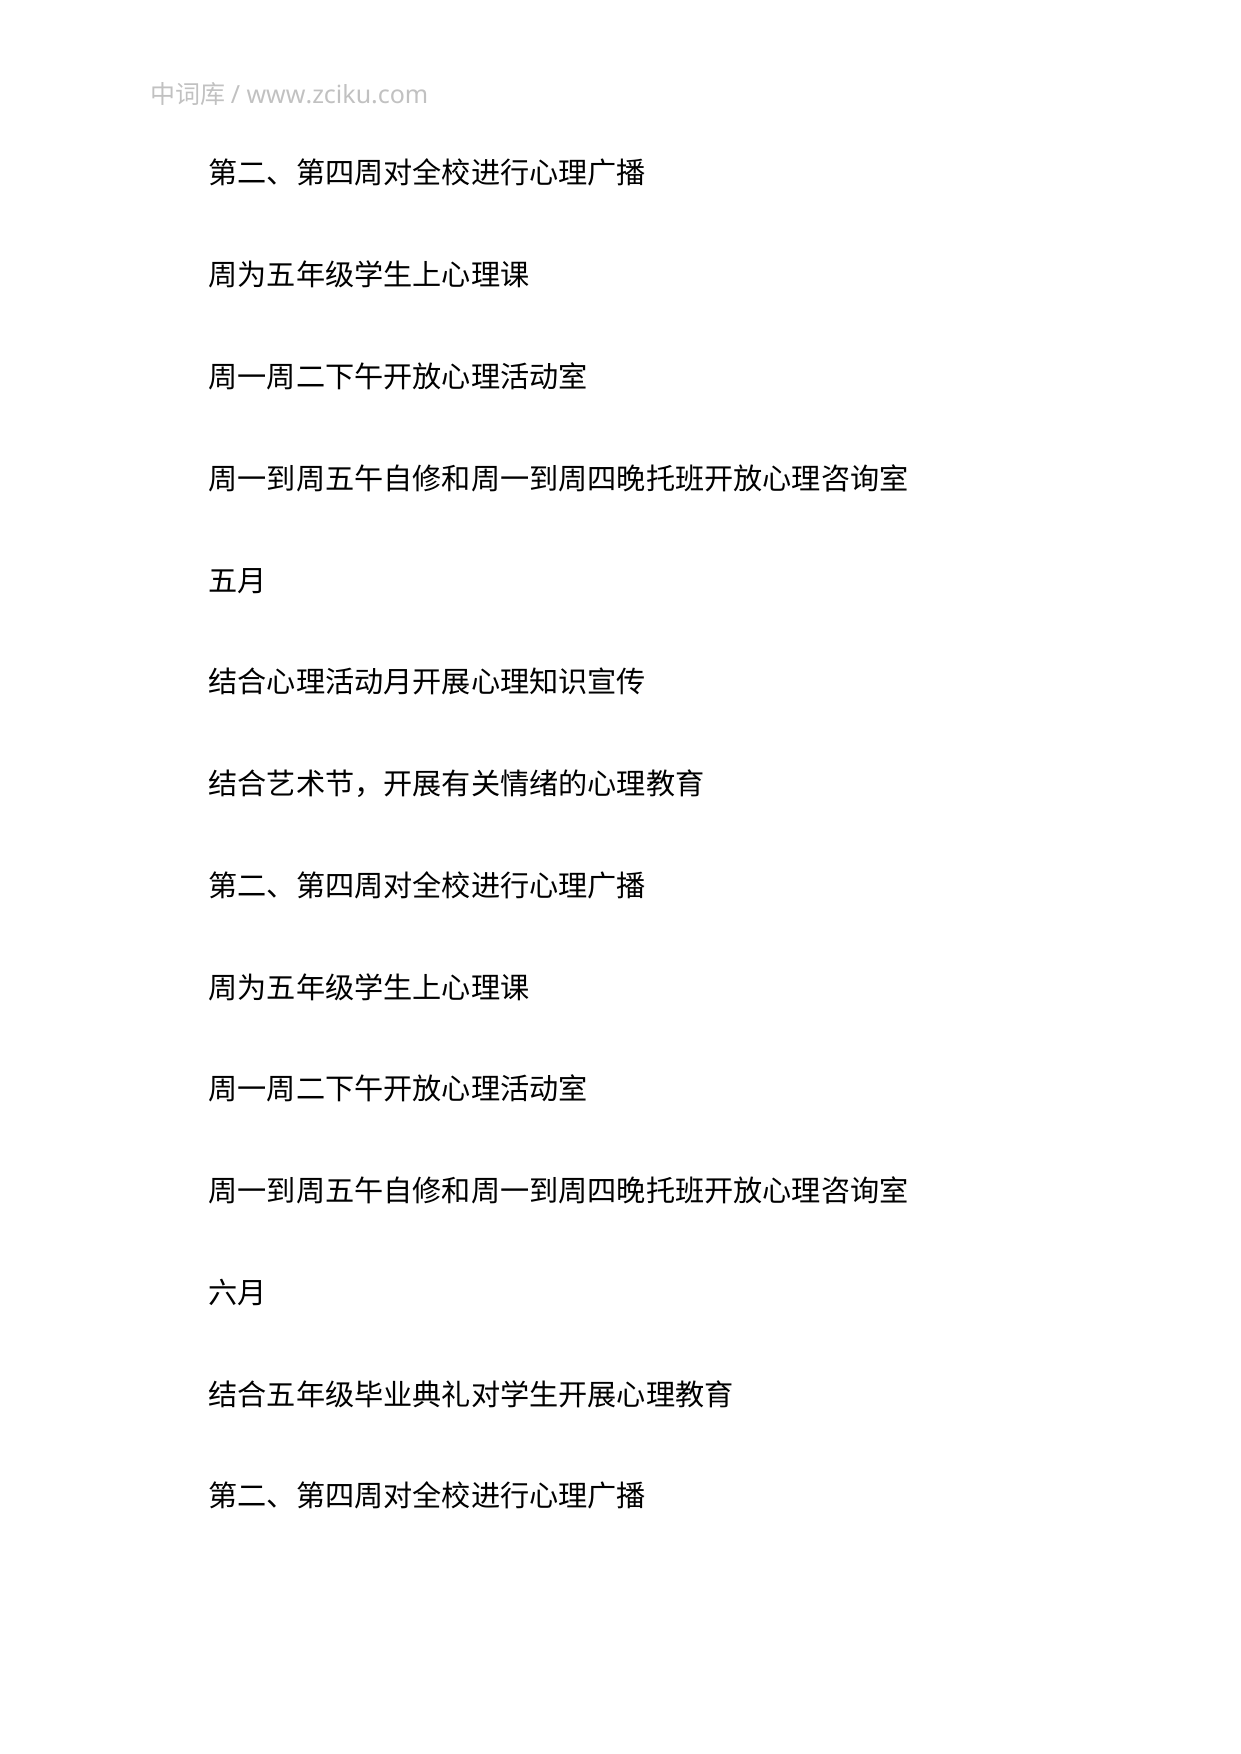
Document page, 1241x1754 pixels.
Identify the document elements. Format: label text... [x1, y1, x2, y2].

text 第二、第四周对全校进行心理广播 [150, 1473, 1090, 1515]
text 结合心理活动月开展心理知识宣传 [150, 659, 1090, 701]
text 周一周二下午开放心理活动室 [150, 1066, 1090, 1108]
text 六月 [150, 1269, 1090, 1312]
text 结合艺术节，开展有关情绪的心理教育 [150, 761, 1090, 803]
text 第二、第四周对全校进行心理广播 [150, 150, 1090, 192]
text 第二、第四周对全校进行心理广播 [150, 862, 1090, 905]
text 五月 [150, 557, 1090, 599]
text 周一到周五午自修和周一到周四晚托班开放心理咨询室 [150, 455, 1090, 498]
text 周一周二下午开放心理活动室 [150, 353, 1090, 396]
text 周为五年级学生上心理课 [150, 252, 1090, 294]
text 结合五年级毕业典礼对学生开展心理教育 [150, 1371, 1090, 1413]
text 周一到周五午自修和周一到周四晚托班开放心理咨询室 [150, 1168, 1090, 1210]
text 周为五年级学生上心理课 [150, 964, 1090, 1006]
